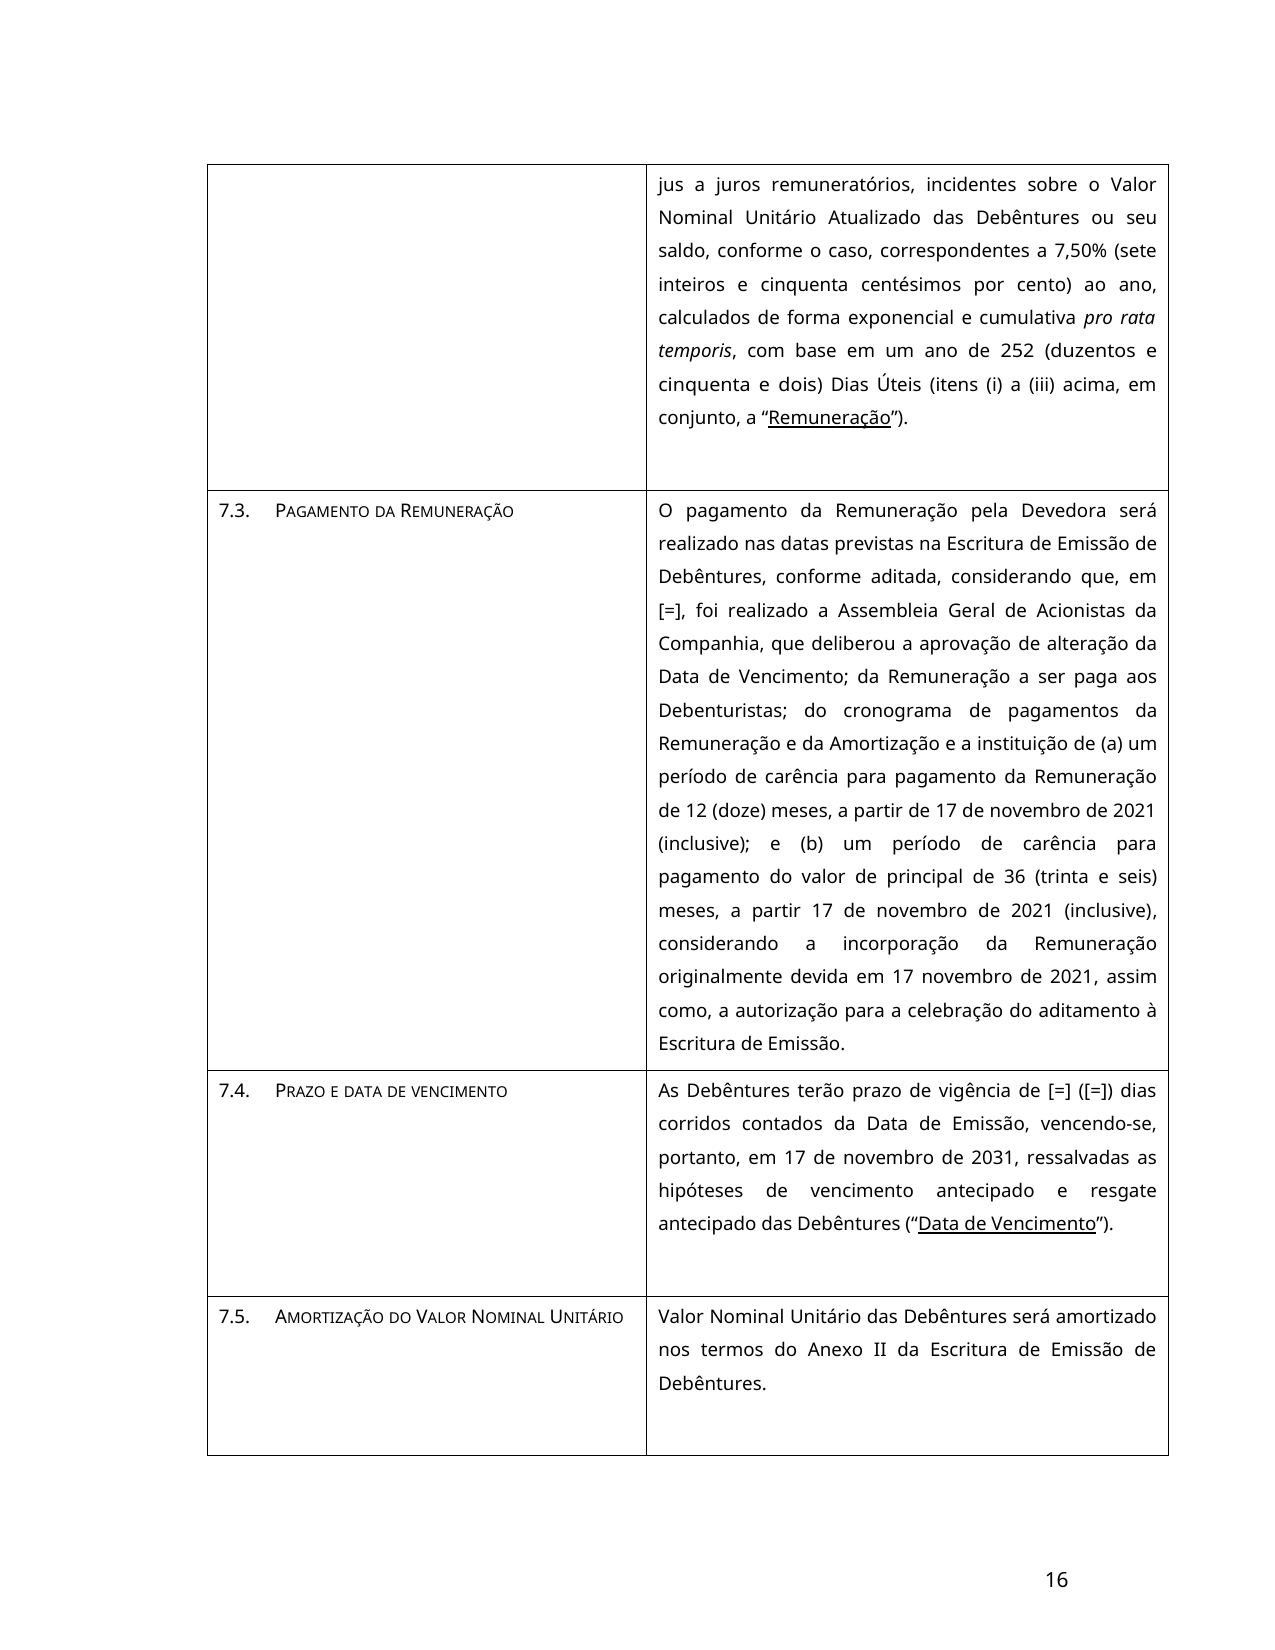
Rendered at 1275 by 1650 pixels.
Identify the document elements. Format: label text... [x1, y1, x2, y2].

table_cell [647, 165, 1168, 489]
table_cell Prazo e data de vencimento [208, 1071, 646, 1296]
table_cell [208, 165, 646, 489]
table_cell Amortização do Valor Nominal Unitário [208, 1297, 646, 1455]
table_cell Valor Nominal Unitário das Debêntures será amortizado nos termos do Anexo II da Escritura de Emissão de Debêntures. [647, 1297, 1168, 1455]
table_cell Pagamento da Remuneração [208, 491, 646, 1070]
table_cell As Debêntures terão prazo de vigência de [=] ([=]) dias corridos contados da Data de Emissão, vencendo-se, portanto, em 17 de novembro de 2031, ressalvadas as hipóteses de vencimento antecipado e resgate antecipado das Debêntures (“Data de Vencimento”). [647, 1071, 1168, 1296]
table_cell O pagamento da Remuneração pela Devedora será realizado nas datas previstas na Escritura de Emissão de Debêntures, conforme aditada, considerando que, em [=], foi realizado a Assembleia Geral de Acionistas da Companhia, que deliberou a aprovação de alteração da Data de Vencimento; da Remuneração a ser paga aos Debenturistas; do cronograma de pagamentos da Remuneração e da Amortização e a instituição de (a) um período de carência para pagamento da Remuneração de 12 (doze) meses, a partir de 17 de novembro de 2021 (inclusive); e (b) um período de carência para pagamento do valor de principal de 36 (trinta e seis) meses, a partir 17 de novembro de 2021 (inclusive), considerando a incorporação da Remuneração originalmente devida em 17 novembro de 2021, assim como, a autorização para a celebração do aditamento à Escritura de Emissão. [647, 491, 1168, 1070]
